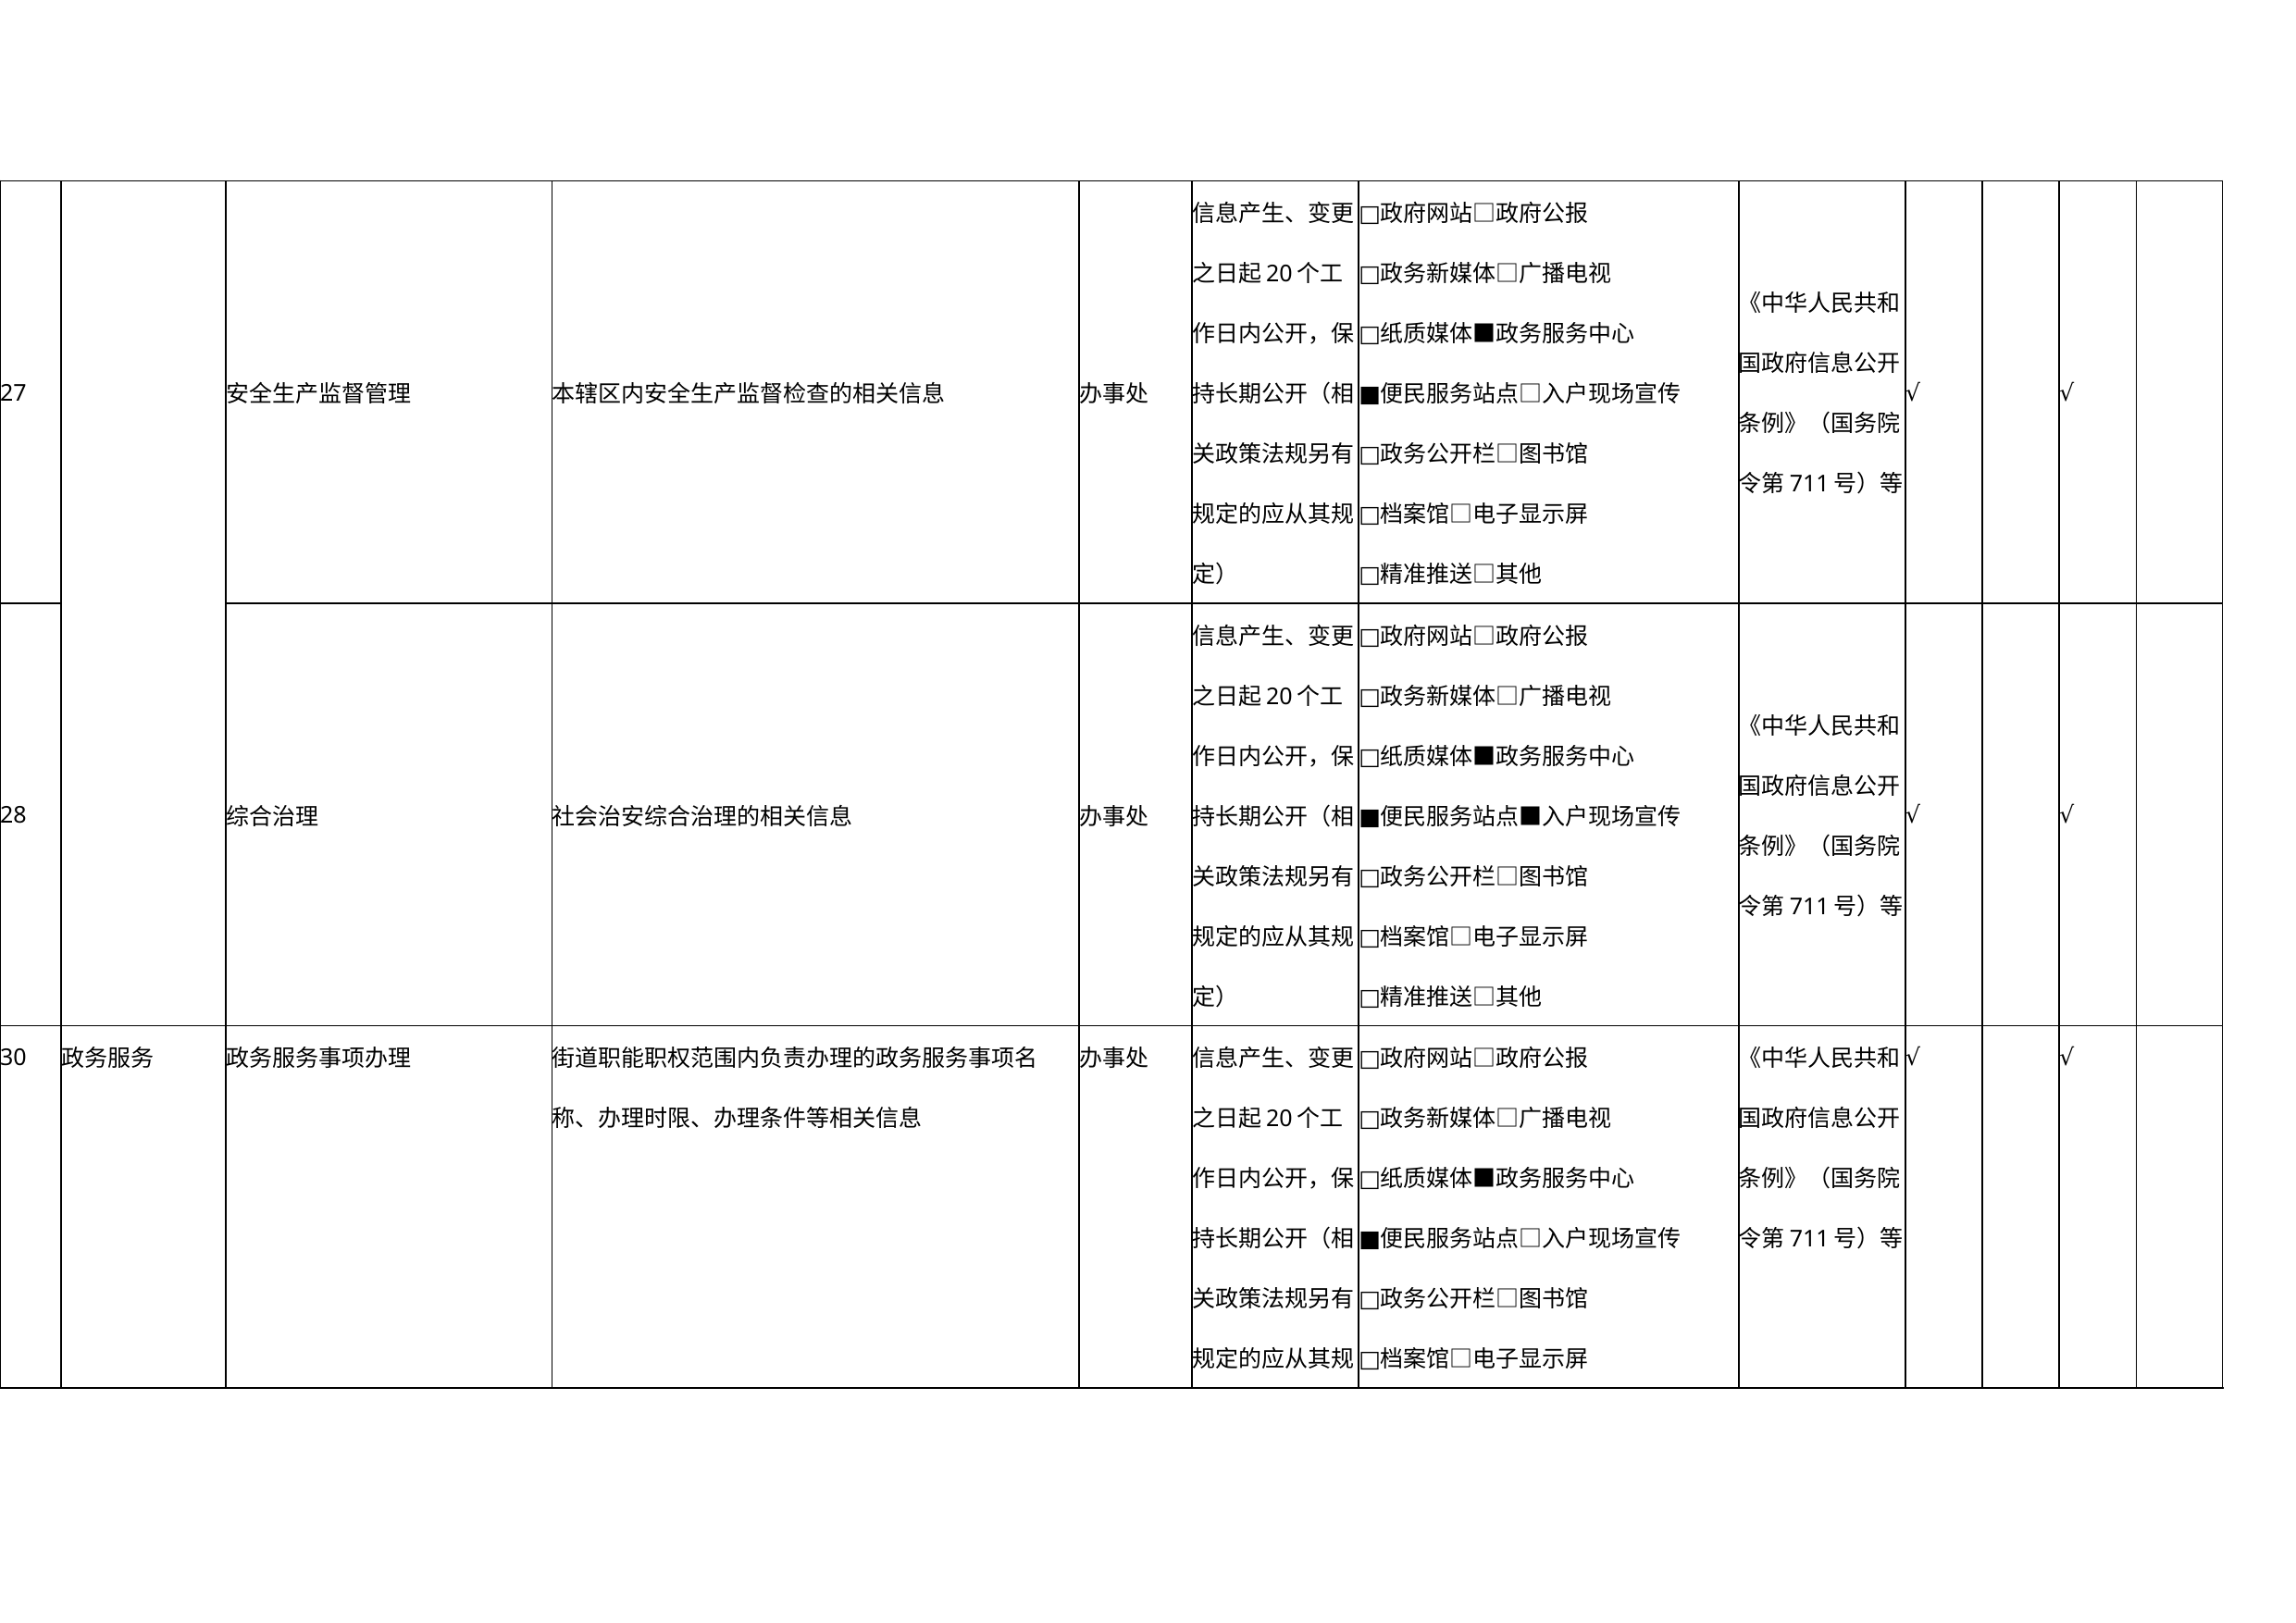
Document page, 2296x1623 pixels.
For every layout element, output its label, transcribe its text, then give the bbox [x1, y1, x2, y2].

table_cell 政务服务 [62, 1026, 225, 1387]
table_cell [1983, 1026, 2058, 1387]
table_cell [1740, 1026, 1905, 1387]
table_cell [1983, 181, 2058, 602]
table_cell √ [1906, 181, 1981, 602]
table_cell 27 [1, 181, 60, 602]
table_cell 社会治安综合治理的相关信息 [552, 604, 1078, 1025]
table_cell 信息产生、变更之日起20个工作日内公开，保持长期公开（相关政策法规另有规定的应从其规定） [1193, 604, 1358, 1025]
table_cell 30 [1, 1026, 60, 1387]
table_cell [1359, 1026, 1738, 1387]
table_cell [2137, 604, 2222, 1025]
table_cell 综合治理 [227, 604, 552, 1025]
table_cell 《中华人民共和国政府信息公开条例》（国务院令第711号）等 [1740, 604, 1905, 1025]
table_cell √ [1906, 1026, 1981, 1387]
table_cell □政府网站□政府公报 □政务新媒体□广播电视 □纸质媒体■政务服务中心 ■便民服务站点□入户现场宣传 □政务公开栏□图书馆 □档案馆□电子显示屏 □精准推送□其他 [1359, 181, 1738, 602]
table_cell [552, 1026, 1078, 1387]
table_cell 办事处 [1080, 604, 1191, 1025]
table_cell 政务服务事项办理 [227, 1026, 552, 1387]
table_cell 安全生产监督管理 [227, 181, 552, 602]
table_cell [1193, 1026, 1358, 1387]
table_cell 本辖区内安全生产监督检查的相关信息 [552, 181, 1078, 602]
table_cell 28 [1, 604, 60, 1025]
table_cell √ [2060, 604, 2136, 1025]
table_cell [1983, 604, 2058, 1025]
table_cell □政府网站□政府公报 □政务新媒体□广播电视 □纸质媒体■政务服务中心 ■便民服务站点■入户现场宣传 □政务公开栏□图书馆 □档案馆□电子显示屏 □精准推送□其他 [1359, 604, 1738, 1025]
table_cell 办事处 [1080, 181, 1191, 602]
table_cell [1740, 181, 1905, 602]
table_cell 办事处 [1080, 1026, 1191, 1387]
table_cell √ [1906, 604, 1981, 1025]
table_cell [1193, 181, 1358, 602]
table_cell [2137, 181, 2222, 602]
table_cell [2137, 1026, 2222, 1387]
table_cell √ [2060, 181, 2136, 602]
table_cell √ [2060, 1026, 2136, 1387]
